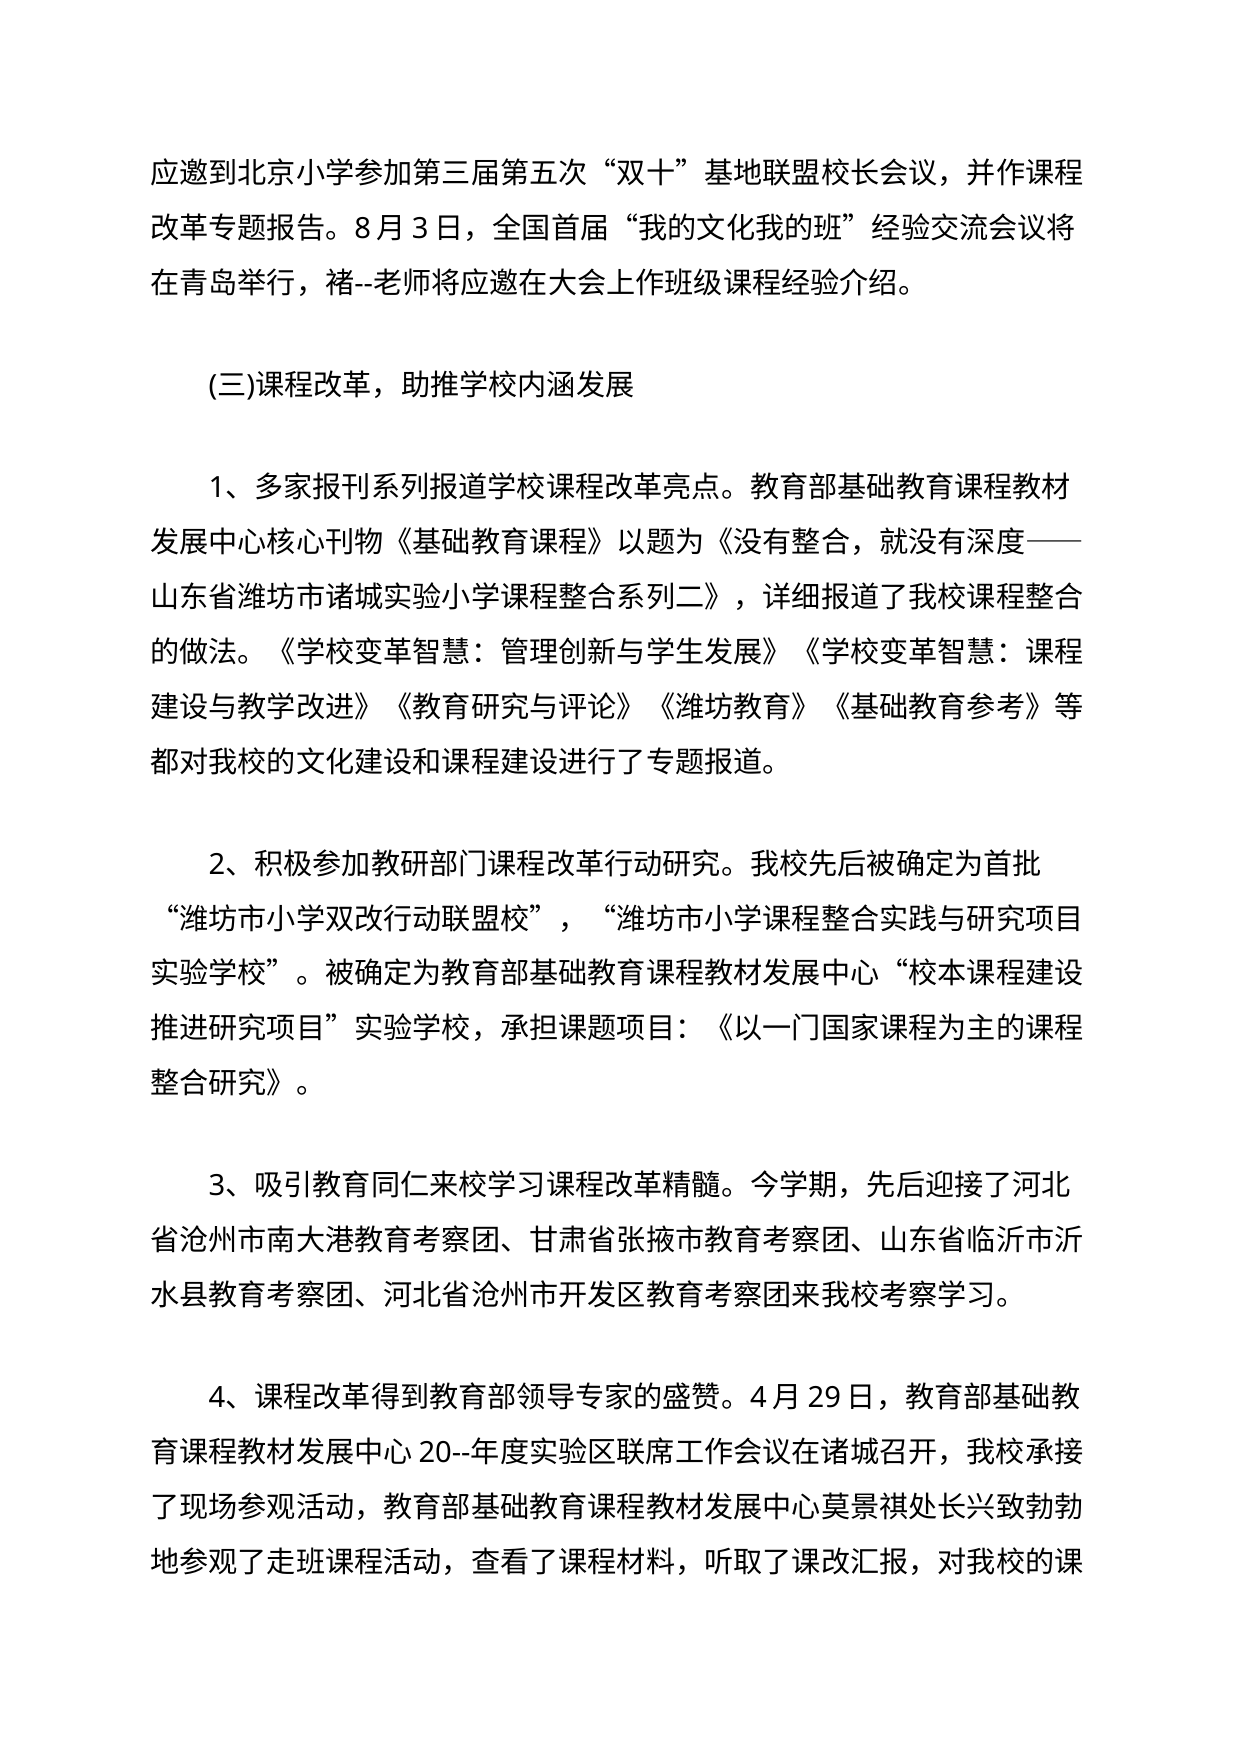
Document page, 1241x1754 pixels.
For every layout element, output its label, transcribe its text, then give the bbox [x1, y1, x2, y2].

text 2、积极参加教研部门课程改革行动研究。我校先后被确定为首批“潍坊市小学双改行动联盟校”，“潍坊市小学课程整合实践与研究项目实验学校”。被确定为教育部基础教育课程教材发展中心“校本课程建设推进研究项目”实验学校，承担课题项目：《以一门国家课程为主的课程整合研究》。 [150, 840, 1090, 1102]
text (三)课程改革，助推学校内涵发展 [150, 362, 1090, 404]
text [150, 1373, 1090, 1581]
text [150, 150, 1090, 302]
text 1、多家报刊系列报道学校课程改革亮点。教育部基础教育课程教材发展中心核心刊物《基础教育课程》以题为《没有整合，就没有深度——山东省潍坊市诸城实验小学课程整合系列二》，详细报道了我校课程整合的做法。《学校变革智慧：管理创新与学生发展》《学校变革智慧：课程建设与教学改进》《教育研究与评论》《潍坊教育》《基础教育参考》等都对我校的文化建设和课程建设进行了专题报道。 [150, 464, 1090, 781]
text 3、吸引教育同仁来校学习课程改革精髓。今学期，先后迎接了河北省沧州市南大港教育考察团、甘肃省张掖市教育考察团、山东省临沂市沂水县教育考察团、河北省沧州市开发区教育考察团来我校考察学习。 [150, 1162, 1090, 1314]
